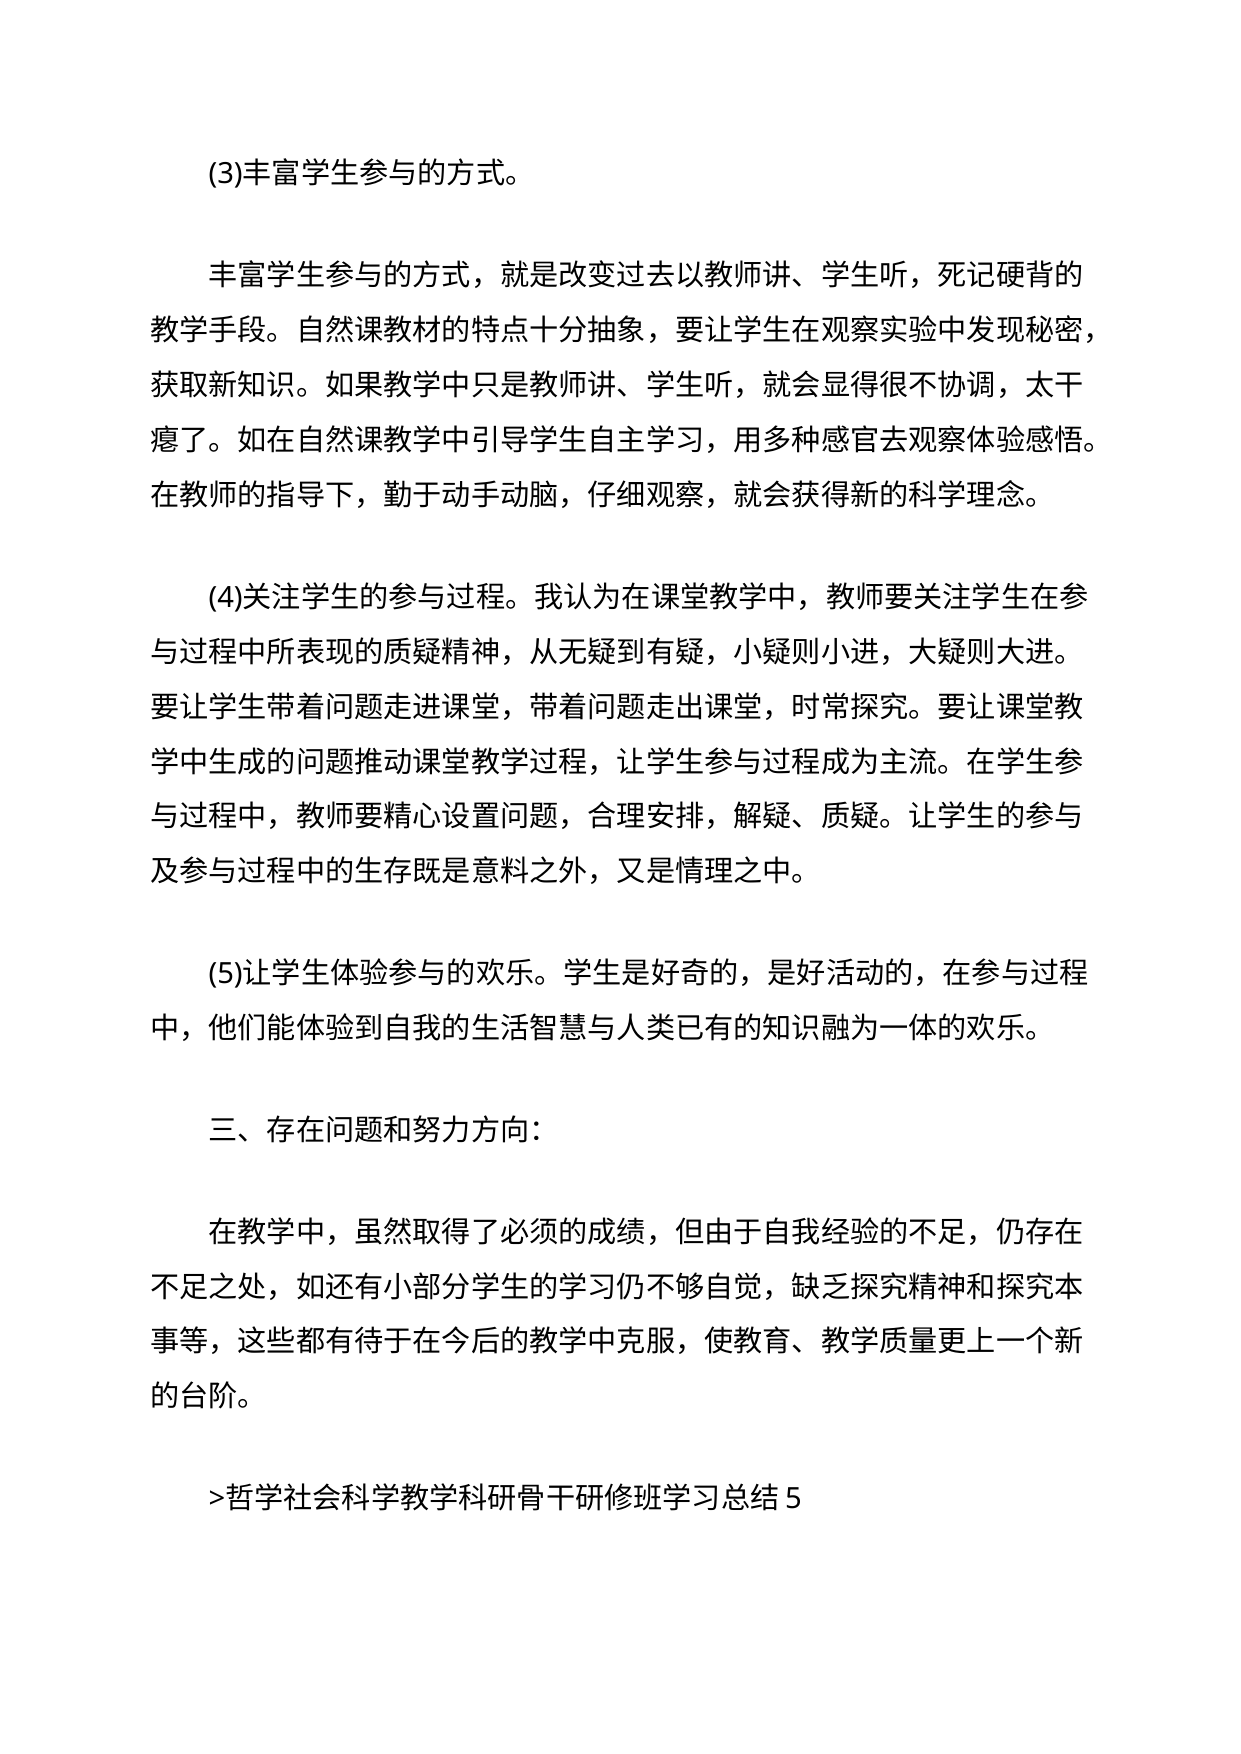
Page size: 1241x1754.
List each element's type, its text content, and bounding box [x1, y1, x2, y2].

text 丰富学生参与的方式，就是改变过去以教师讲、学生听，死记硬背的教学手段。自然课教材的特点十分抽象，要让学生在观察实验中发现秘密，获取新知识。如果教学中只是教师讲、学生听，就会显得很不协调，太干瘪了。如在自然课教学中引导学生自主学习，用多种感官去观察体验感悟。在教师的指导下，勤于动手动脑，仔细观察，就会获得新的科学理念。 [150, 252, 1090, 514]
text >哲学社会科学教学科研骨干研修班学习总结5 [150, 1475, 1090, 1517]
text 三、存在问题和努力方向： [150, 1106, 1090, 1149]
text (5)让学生体验参与的欢乐。学生是好奇的，是好活动的，在参与过程中，他们能体验到自我的生活智慧与人类已有的知识融为一体的欢乐。 [150, 950, 1090, 1047]
text 在教学中，虽然取得了必须的成绩，但由于自我经验的不足，仍存在不足之处，如还有小部分学生的学习仍不够自觉，缺乏探究精神和探究本事等，这些都有待于在今后的教学中克服，使教育、教学质量更上一个新的台阶。 [150, 1208, 1090, 1415]
text (3)丰富学生参与的方式。 [150, 150, 1090, 192]
text (4)关注学生的参与过程。我认为在课堂教学中，教师要关注学生在参与过程中所表现的质疑精神，从无疑到有疑，小疑则小进，大疑则大进。要让学生带着问题走进课堂，带着问题走出课堂，时常探究。要让课堂教学中生成的问题推动课堂教学过程，让学生参与过程成为主流。在学生参与过程中，教师要精心设置问题，合理安排，解疑、质疑。让学生的参与及参与过程中的生存既是意料之外，又是情理之中。 [150, 573, 1090, 890]
